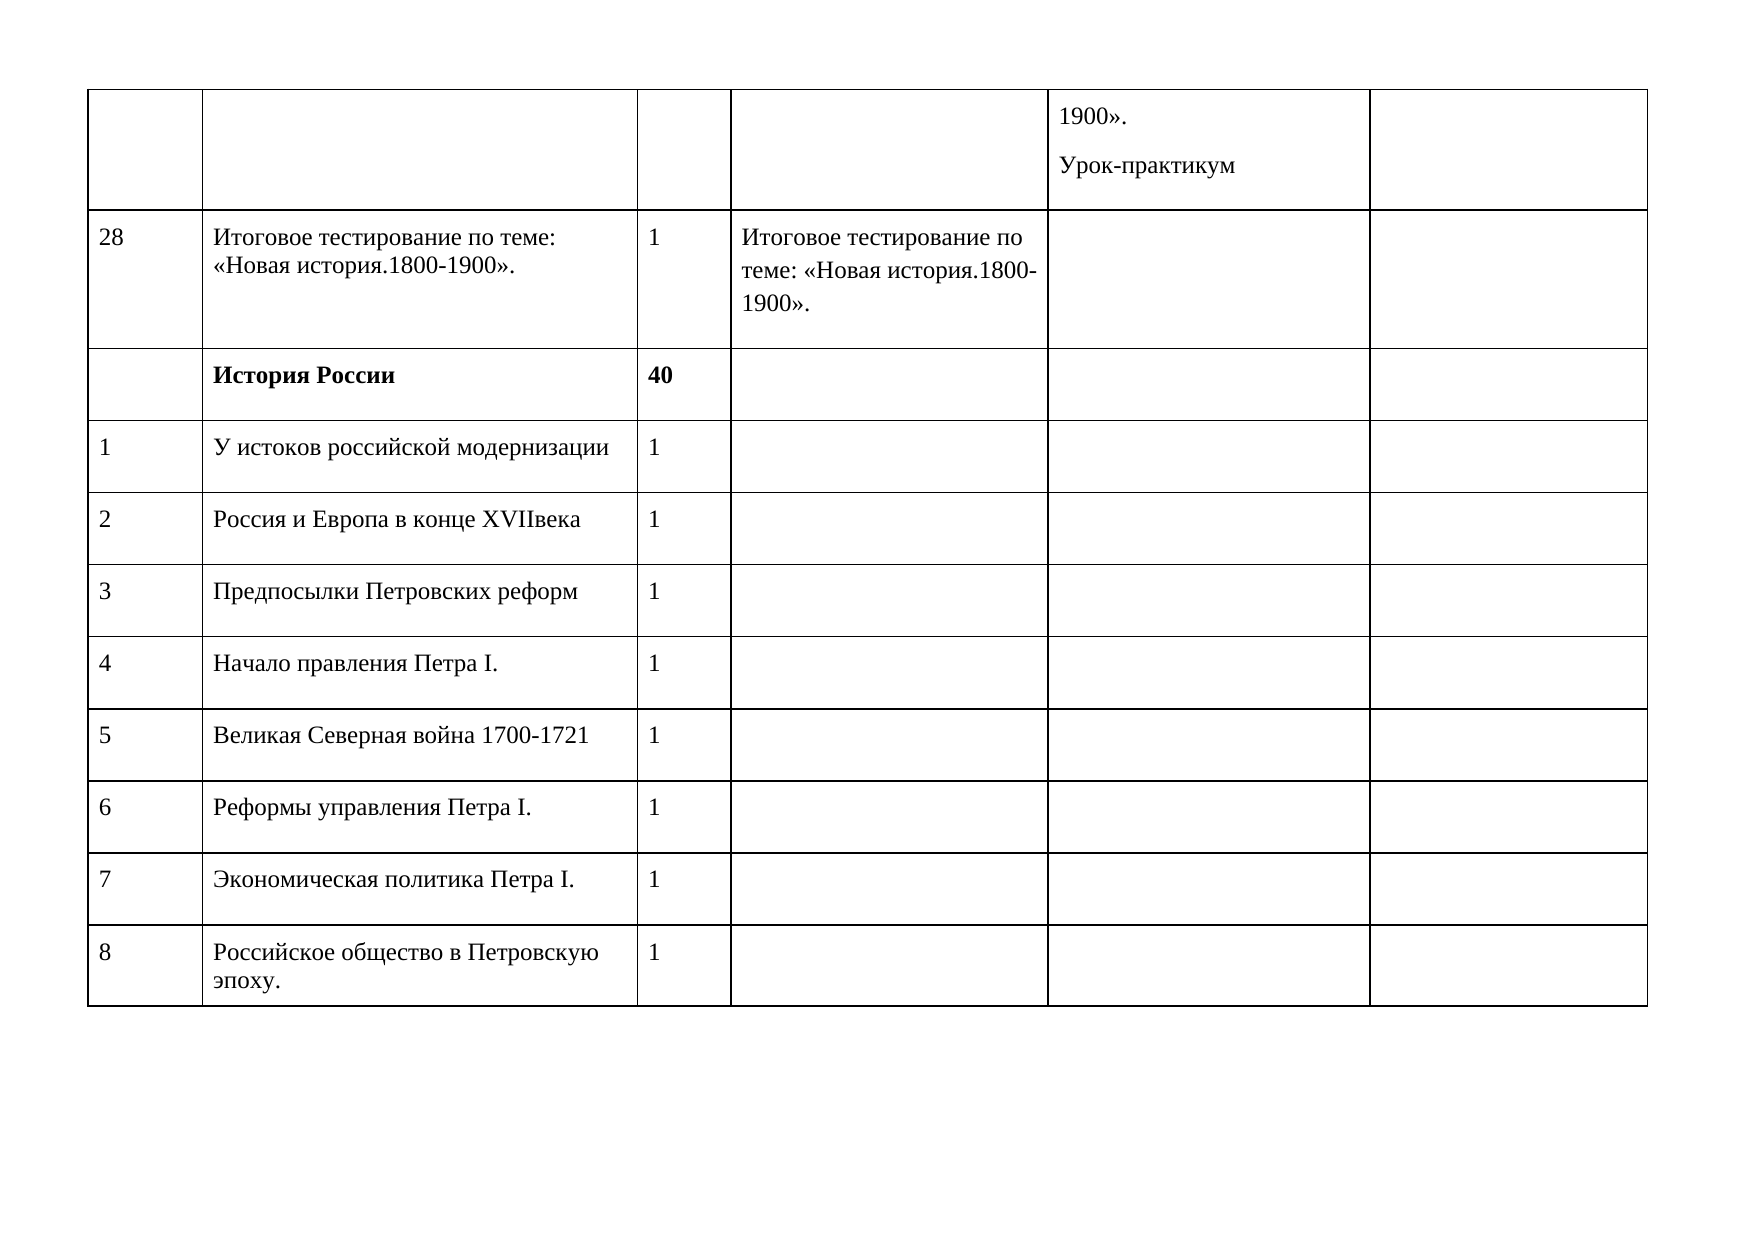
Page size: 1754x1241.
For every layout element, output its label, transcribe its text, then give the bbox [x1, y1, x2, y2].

table_cell 40 [638, 349, 730, 419]
table_cell [1371, 637, 1647, 708]
table_cell [732, 349, 1047, 419]
table_cell [1371, 854, 1647, 924]
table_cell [203, 90, 637, 209]
table_cell 1 [89, 421, 202, 492]
table_cell 28 [89, 211, 202, 347]
table_cell У истоков российской модернизации [203, 421, 637, 492]
table_cell 1 [638, 854, 730, 924]
table_cell Российское общество в Петровскую эпоху. [203, 926, 637, 1005]
table_cell [1371, 782, 1647, 852]
table_cell [1049, 710, 1369, 780]
table_cell Реформы управления Петра I. [203, 782, 637, 852]
table_cell Начало правления Петра I. [203, 637, 637, 708]
table_cell [1049, 637, 1369, 708]
table_cell [732, 421, 1047, 492]
table_cell 27 [89, 90, 202, 209]
table_cell Великая Северная война 1700-1721 [203, 710, 637, 780]
table_cell [732, 782, 1047, 852]
table_cell 1 [638, 926, 730, 1005]
table_cell 1 [638, 493, 730, 564]
table_cell [1049, 211, 1369, 347]
table_cell 7 [89, 854, 202, 924]
table_cell [1371, 493, 1647, 564]
table_cell Итоговое тестирование по теме: «Новая история.1800-1900». [732, 211, 1047, 347]
table_cell [1371, 710, 1647, 780]
table_cell 5 [89, 710, 202, 780]
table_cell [1049, 90, 1369, 209]
table_cell [1371, 90, 1647, 209]
table_cell Предпосылки Петровских реформ [203, 565, 637, 636]
table_cell Россия и Европа в конце XVIIвека [203, 493, 637, 564]
table_cell [1049, 782, 1369, 852]
table_cell 1 [638, 565, 730, 636]
table_cell [732, 637, 1047, 708]
table_cell [1049, 926, 1369, 1005]
table_cell [1049, 493, 1369, 564]
table_cell 1 [638, 211, 730, 347]
table_cell 1 [638, 421, 730, 492]
table_cell [1049, 421, 1369, 492]
table_cell Итоговое тестирование по теме: «Новая история.1800-1900». [203, 211, 637, 347]
table_cell [1049, 349, 1369, 419]
table_cell 1 [638, 710, 730, 780]
table_cell [732, 493, 1047, 564]
table_cell [1371, 565, 1647, 636]
table_cell [1371, 349, 1647, 419]
table_cell 8 [89, 926, 202, 1005]
table_cell [732, 926, 1047, 1005]
table_cell История России [203, 349, 637, 419]
table_cell [1371, 926, 1647, 1005]
table_cell [89, 349, 202, 419]
table_cell 1 [638, 90, 730, 209]
table_cell 4 [89, 637, 202, 708]
table_cell [732, 565, 1047, 636]
table_cell [1049, 565, 1369, 636]
table_cell [1371, 421, 1647, 492]
table_cell [732, 90, 1047, 209]
table_cell 6 [89, 782, 202, 852]
table_cell [732, 710, 1047, 780]
table_cell 2 [89, 493, 202, 564]
table_cell [732, 854, 1047, 924]
table_cell 1 [638, 782, 730, 852]
table_cell [1371, 211, 1647, 347]
table_cell 3 [89, 565, 202, 636]
table_cell Экономическая политика Петра I. [203, 854, 637, 924]
table_cell [1049, 854, 1369, 924]
table_cell 1 [638, 637, 730, 708]
